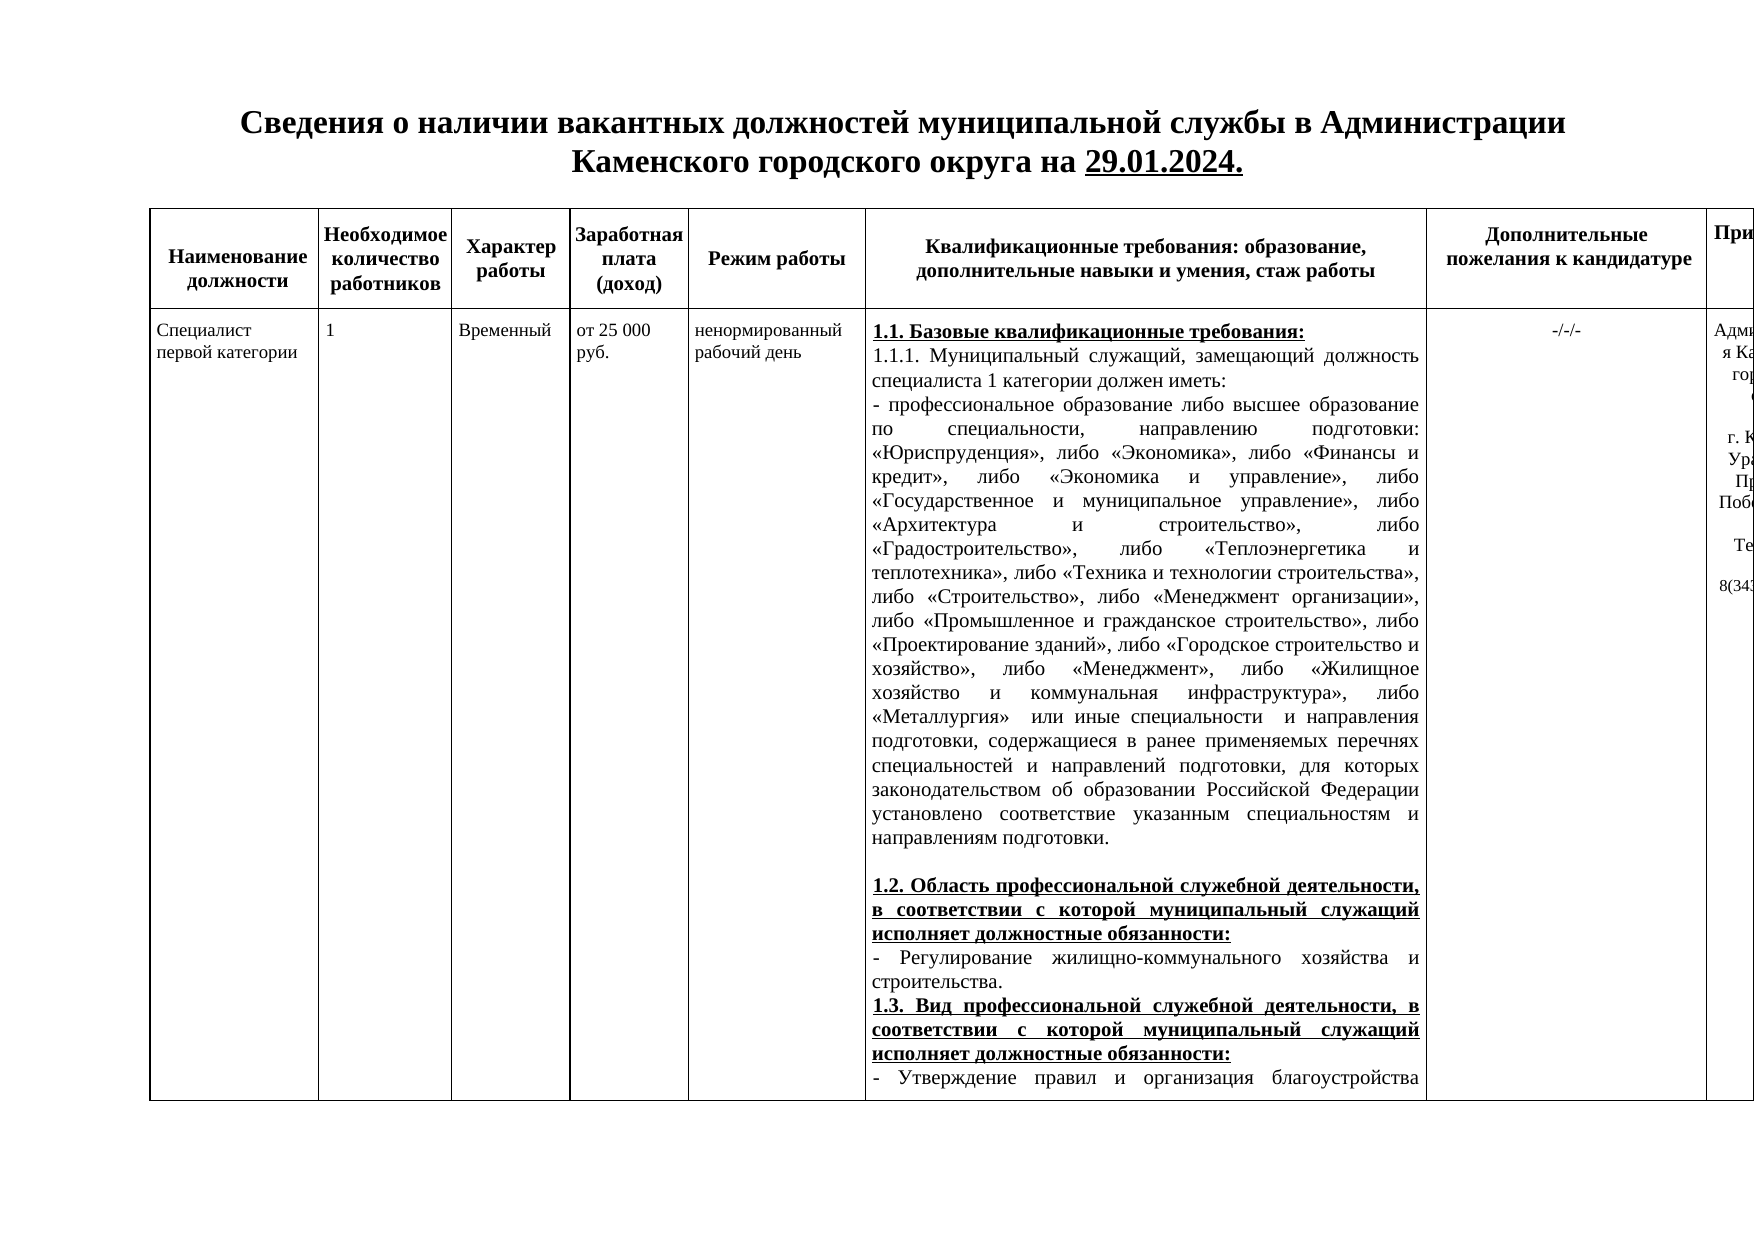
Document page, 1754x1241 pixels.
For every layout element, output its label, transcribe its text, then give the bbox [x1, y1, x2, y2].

subtitle Сведения о наличии вакантных должностей муниципальной службы в Администрации [91, 103, 1715, 141]
subtitle Каменского городского округа на 29.01.2024. [91, 141, 1715, 179]
table_cell от 25 000 руб. [571, 309, 688, 1100]
table_header Необходимое количество работников [319, 209, 451, 308]
table_cell Временный [452, 309, 569, 1100]
table_header Дополнительные пожелания к кандидатуре [1427, 209, 1706, 308]
table_header Квалификационные требования: образование, дополнительные навыки и умения, стаж работы [866, 209, 1426, 308]
table_header Примечание [1707, 209, 1753, 308]
table_header Режим работы [689, 209, 865, 308]
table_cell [866, 309, 1426, 1100]
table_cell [1707, 309, 1753, 1100]
table_cell 1 [319, 309, 451, 1100]
table_header Характер работы [452, 209, 569, 308]
table_header Заработная плата (доход) [571, 209, 688, 308]
table_header Наименование должности [151, 209, 318, 308]
table_cell -/-/- [1427, 309, 1706, 1100]
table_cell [689, 309, 865, 1100]
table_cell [151, 309, 318, 1100]
